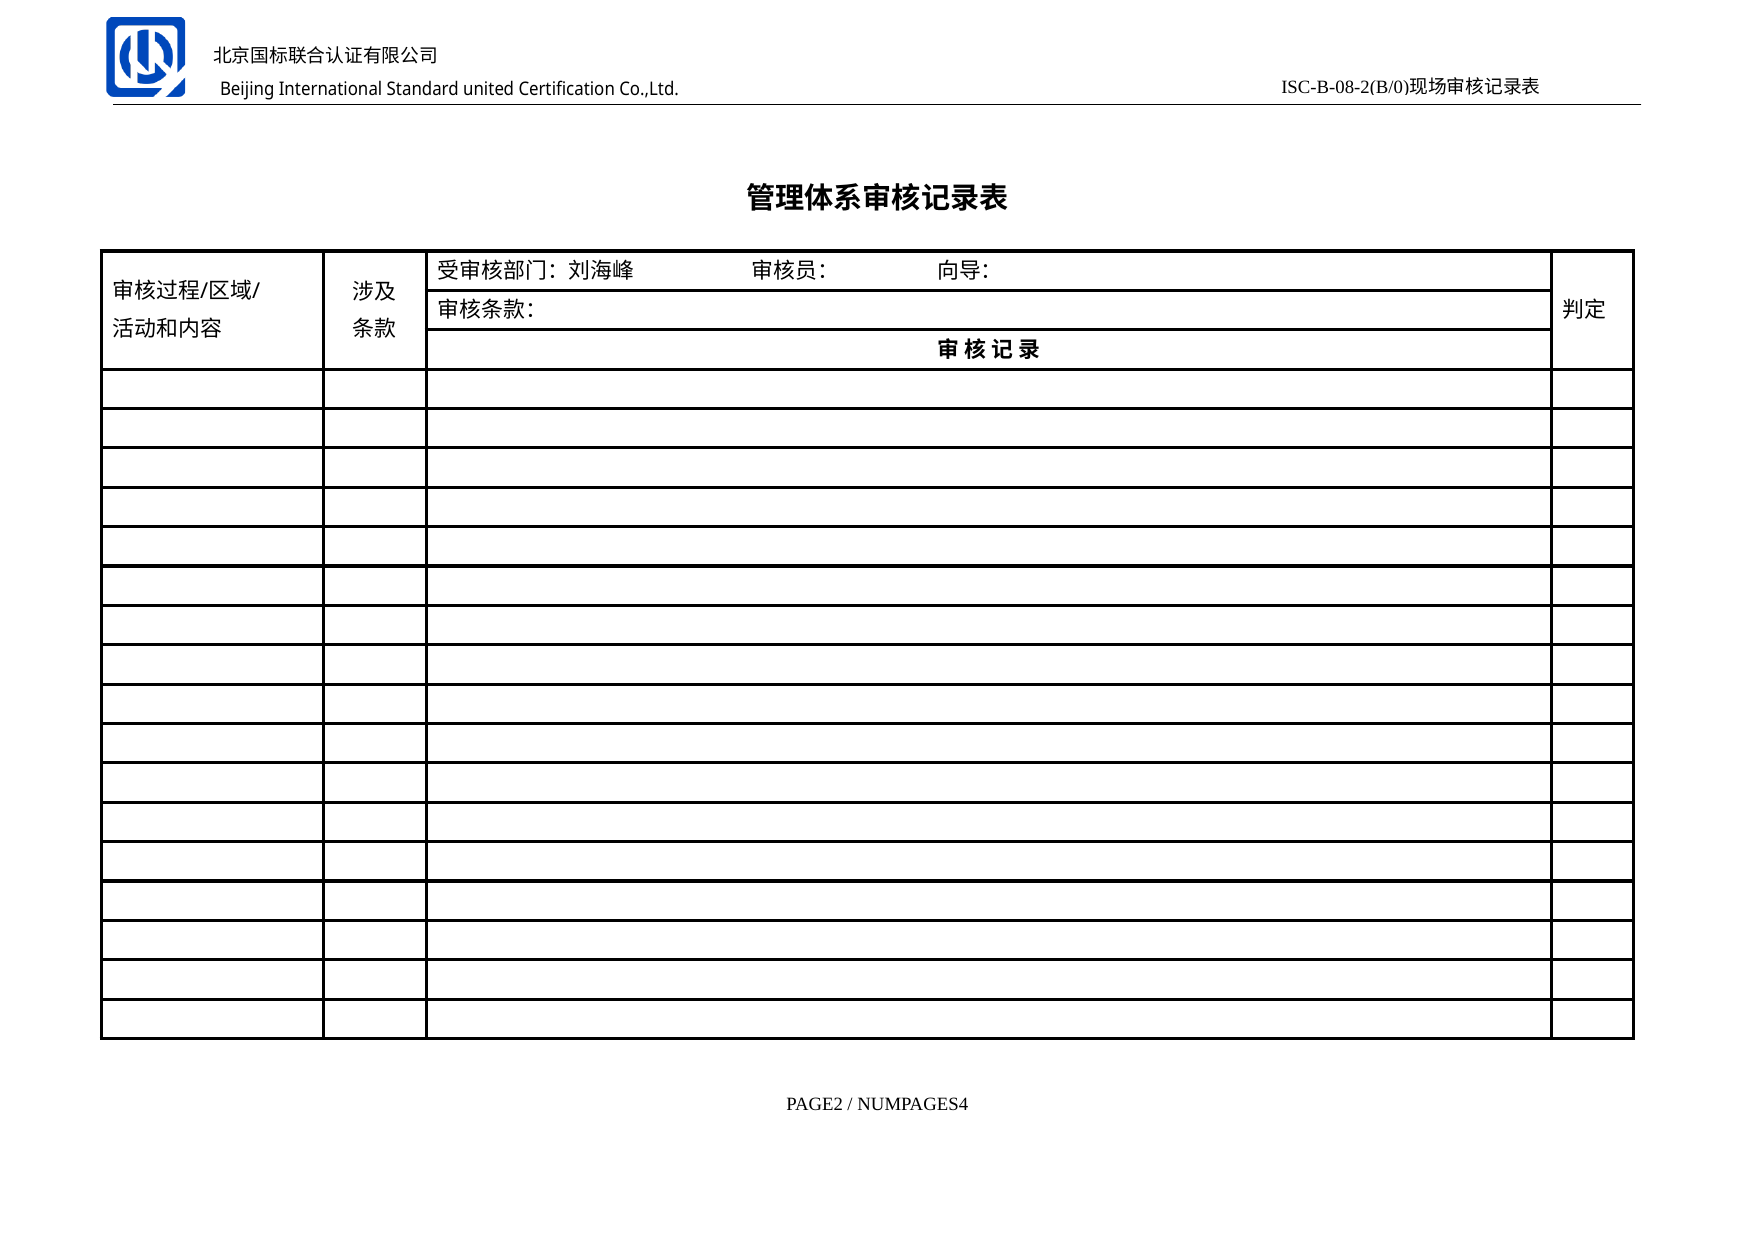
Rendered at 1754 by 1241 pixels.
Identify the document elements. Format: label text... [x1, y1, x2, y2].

table_cell [103, 686, 322, 722]
table_cell [428, 607, 1550, 643]
table_cell [103, 1001, 322, 1037]
table_cell [1553, 528, 1632, 564]
table_cell [428, 764, 1550, 801]
table_cell [103, 371, 322, 407]
table_cell [325, 371, 425, 407]
table_cell [1553, 883, 1632, 919]
table_cell [1553, 568, 1632, 604]
table_cell [103, 449, 322, 486]
table_header 审核过程/区域/ 活动和内容 [103, 253, 322, 367]
table_cell [428, 449, 1550, 486]
table_cell [428, 961, 1550, 997]
table_cell [325, 449, 425, 486]
table_cell [428, 528, 1550, 564]
table_cell [1553, 371, 1632, 407]
table_cell [428, 686, 1550, 722]
table_cell [1553, 607, 1632, 643]
table_cell [1553, 843, 1632, 879]
picture [106, 17, 186, 97]
table_cell [1553, 922, 1632, 958]
table_cell [325, 843, 425, 879]
table_cell [428, 922, 1550, 958]
table_cell [325, 410, 425, 446]
table_cell [325, 922, 425, 958]
table_cell [1553, 1001, 1632, 1037]
table_cell [325, 489, 425, 525]
table_cell [428, 410, 1550, 446]
table_cell 审核条款： [428, 292, 1550, 328]
table_cell [103, 961, 322, 997]
table_cell [325, 568, 425, 604]
table_header 涉及 条款 [325, 253, 425, 367]
table_cell [325, 1001, 425, 1037]
table_cell [428, 883, 1550, 919]
table_header 判定 [1553, 253, 1632, 367]
table_cell [103, 843, 322, 879]
table_cell [1553, 410, 1632, 446]
table_cell [325, 961, 425, 997]
table_cell [428, 489, 1550, 525]
table_cell [325, 686, 425, 722]
table_cell [103, 528, 322, 564]
table_cell [1553, 646, 1632, 682]
table_cell [428, 1001, 1550, 1037]
table_cell [103, 725, 322, 761]
table_cell [1553, 961, 1632, 997]
table_cell [103, 410, 322, 446]
table_cell [103, 568, 322, 604]
table_cell [428, 843, 1550, 879]
table_header 受审核部门：刘海峰 审核员： 向导： [428, 253, 1550, 289]
text 管理体系审核记录表 [112, 163, 1641, 228]
table_cell [428, 804, 1550, 840]
table_cell [1553, 804, 1632, 840]
table_cell [1553, 489, 1632, 525]
table_cell [1553, 686, 1632, 722]
table_cell [325, 607, 425, 643]
table_cell [428, 568, 1550, 604]
table_cell [325, 646, 425, 682]
table_cell [325, 804, 425, 840]
table_cell [103, 764, 322, 801]
table_cell [428, 371, 1550, 407]
table_cell [325, 883, 425, 919]
table_cell [1553, 764, 1632, 801]
table_cell [103, 607, 322, 643]
table_cell [1553, 449, 1632, 486]
table_cell [325, 725, 425, 761]
table_cell [103, 646, 322, 682]
table_cell [325, 528, 425, 564]
table_cell [103, 489, 322, 525]
table_cell [103, 804, 322, 840]
table_cell 审 核 记 录 [428, 331, 1550, 367]
table_cell [428, 725, 1550, 761]
table_cell [325, 764, 425, 801]
table_cell [428, 646, 1550, 682]
table_cell [103, 883, 322, 919]
table_cell [1553, 725, 1632, 761]
table_cell [103, 922, 322, 958]
